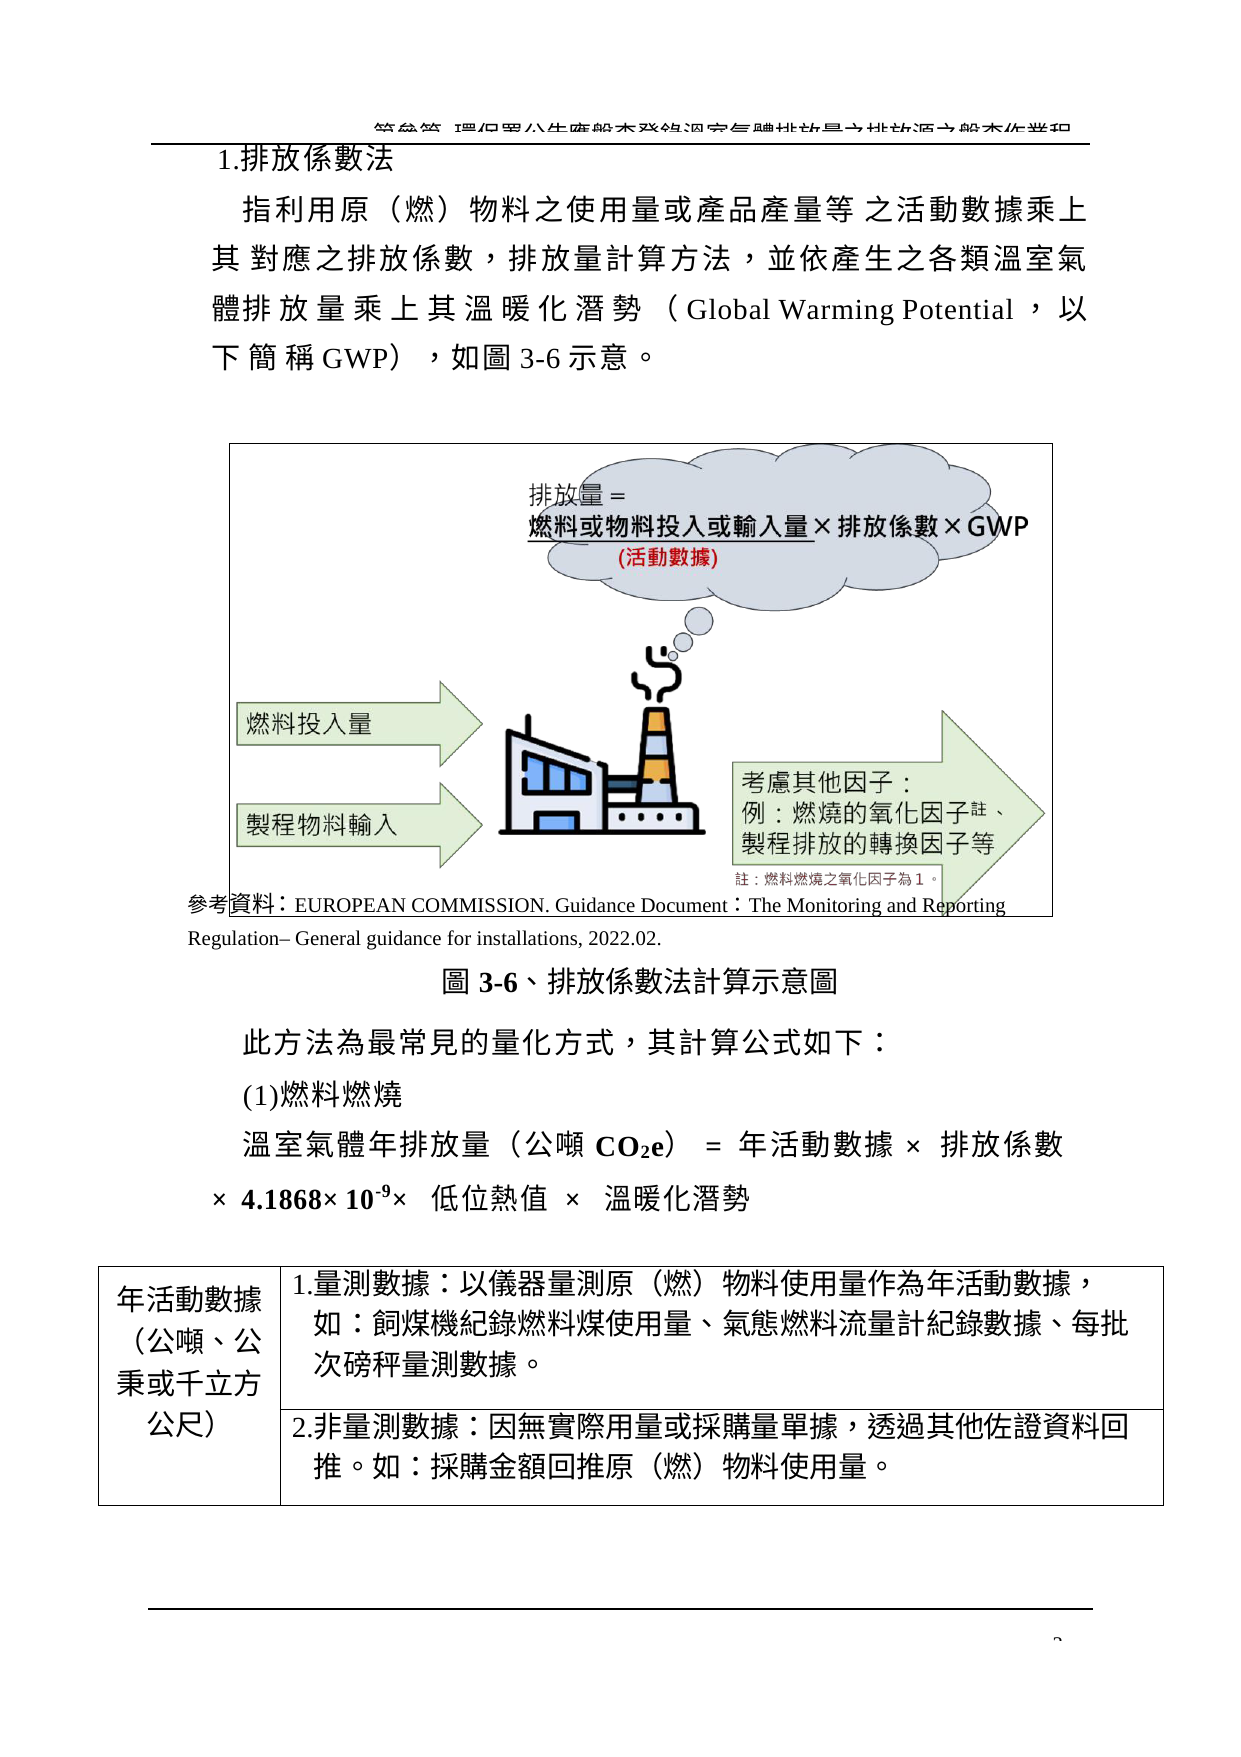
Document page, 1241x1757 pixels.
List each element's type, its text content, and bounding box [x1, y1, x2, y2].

table_header 年活動數據 （公噸、公 秉或千立方 公尺） [99, 1267, 280, 1505]
picture [230, 444, 1052, 888]
text 指利用原（燃）物料之使用量或產品產量等 之活動數據乘上其 對應之排放係數，排放量計算方法，並依產生之各類溫室氣體排 放 量 乘 上 其 溫 暖 化 潛 勢 （ Global Warming Potential ， 以 下 簡 稱 GWP），如圖 3-6 示意。 [211, 189, 1088, 377]
text 此方法為最常見的量化方式，其計算公式如下： [243, 1022, 1153, 1062]
text 溫室氣體年排放量（公噸 CO2e） = 年活動數據 × 排放係數 [243, 1124, 1153, 1167]
text 參考資料：EUROPEAN COMMISSION. Guidance Document：The Monitoring and Reporting Regulation– General guidance for installations, 2022.02. [187, 888, 1089, 950]
text 1.排放係數法 [217, 138, 1153, 178]
table_header 1.量測數據：以儀器量測原（燃）物料使用量作為年活動數據， 如：飼煤機紀錄燃料煤使用量、氣態燃料流量計紀錄數據、每批 次磅秤量測數據。 [281, 1267, 1163, 1409]
text (1)燃料燃燒 [243, 1074, 1153, 1114]
text × 4.1868× 10-9× 低位熱值 × 溫暖化潛勢 [211, 1178, 1153, 1218]
table_cell 2.非量測數據：因無實際用量或採購量單據，透過其他佐證資料回 推。如：採購金額回推原（燃）物料使用量。 [281, 1410, 1163, 1505]
text 圖 3-6、排放係數法計算示意圖 [441, 957, 1153, 1001]
